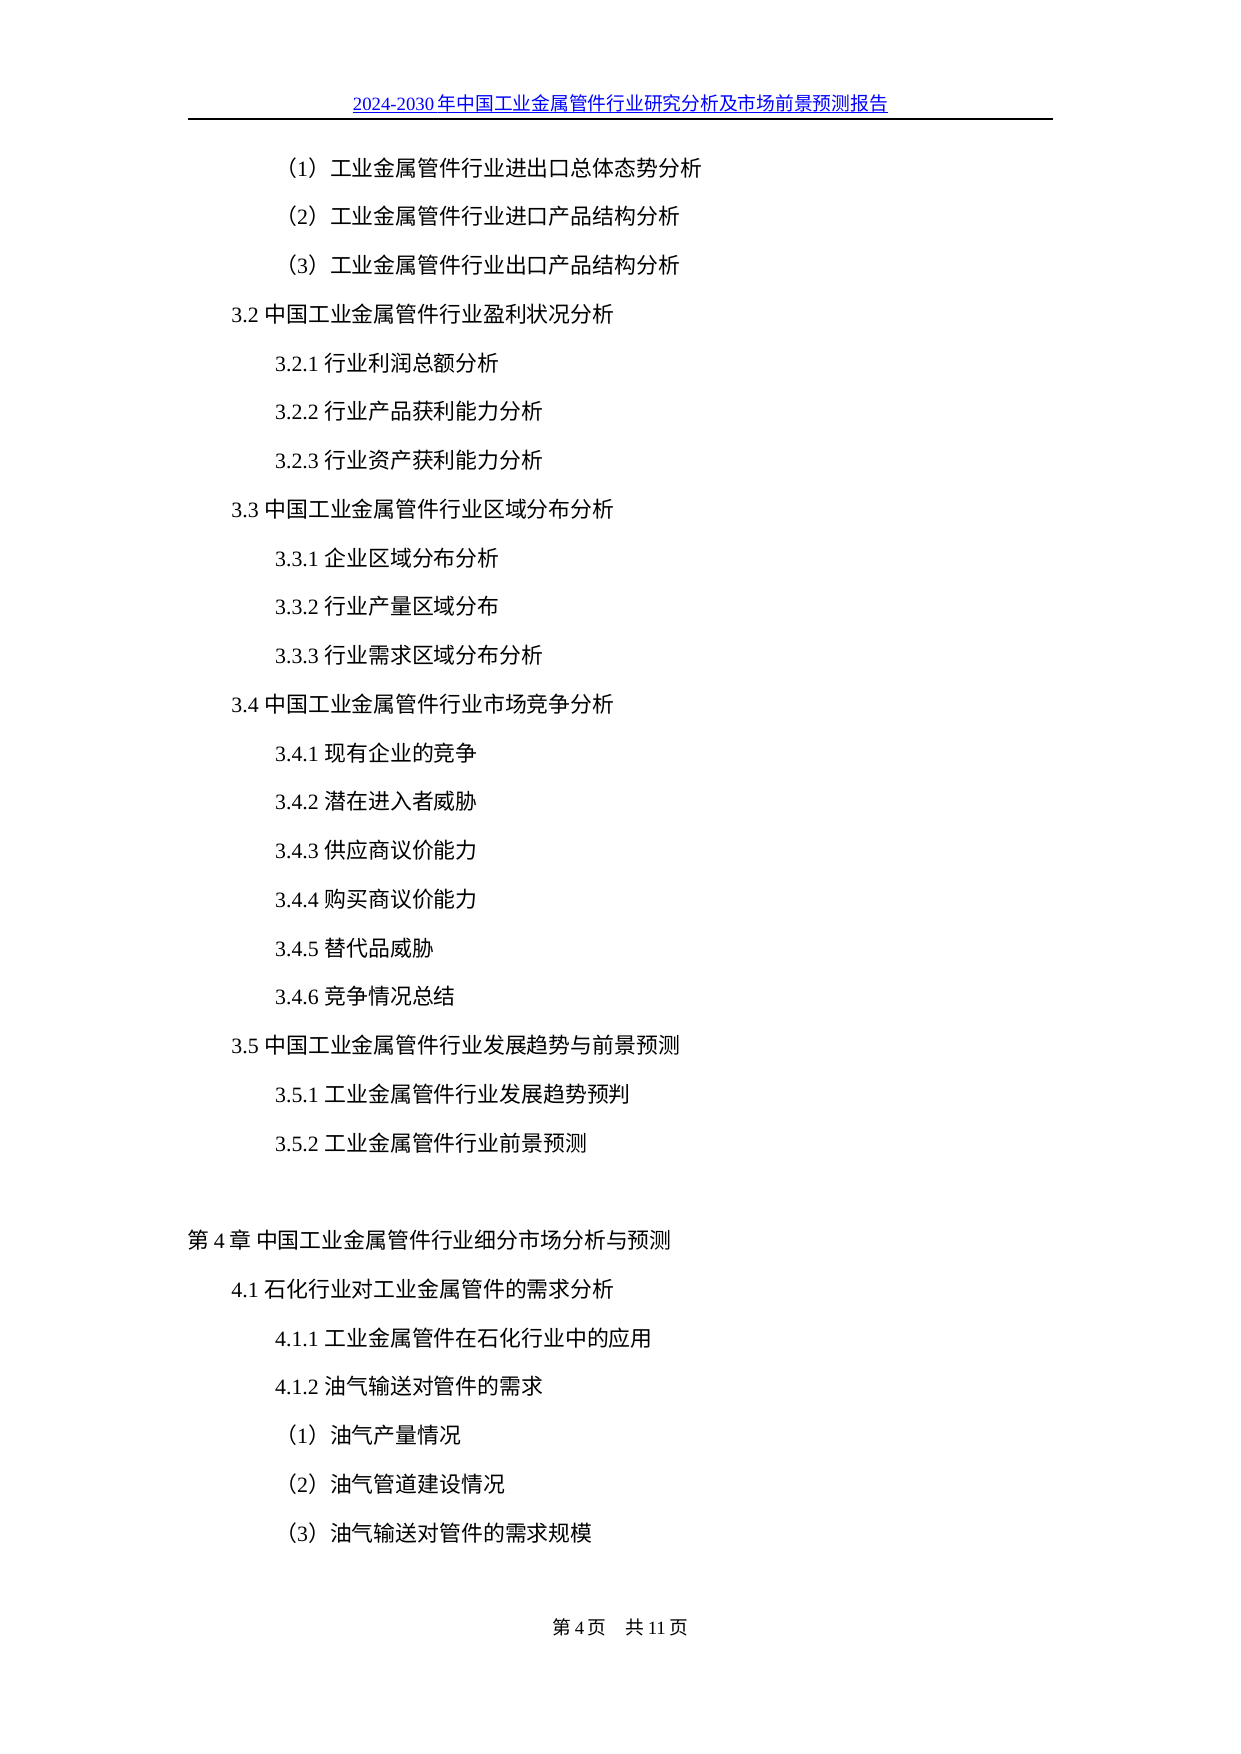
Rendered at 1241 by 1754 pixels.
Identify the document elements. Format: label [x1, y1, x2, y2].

text [187, 150, 1053, 1548]
